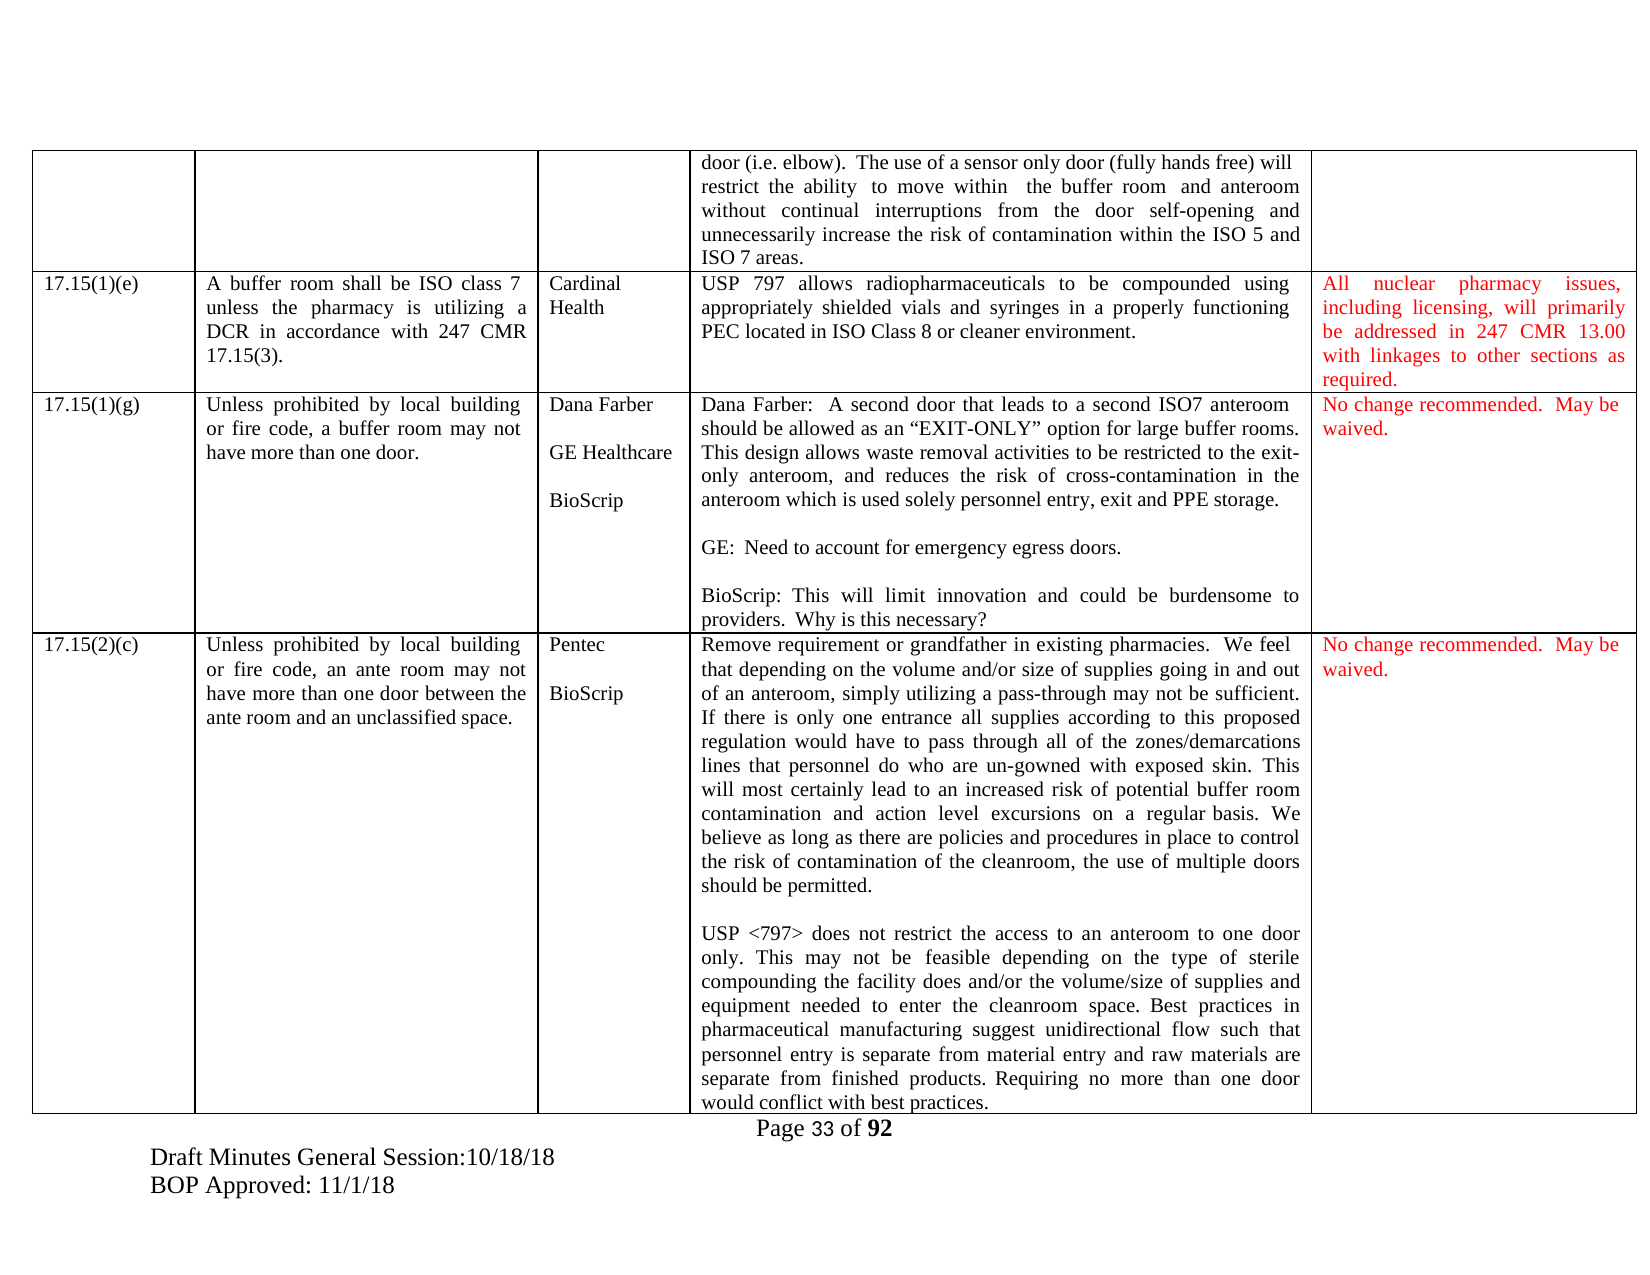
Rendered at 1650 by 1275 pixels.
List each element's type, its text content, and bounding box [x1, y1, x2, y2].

table_header door (i.e. elbow). The use of a sensor only door (fully hands free) will restrict the ability to move within the buffer room and anteroom without continual interruptions from the door self-opening and unnecessarily increase the risk of contamination within the ISO 5 and ISO 7 areas. [691, 151, 1311, 271]
table_header [1312, 151, 1636, 271]
table_cell Unless prohibited by local building or fire code, an ante room may not have more than one door between the ante room and an unclassified space. [196, 634, 537, 1112]
table_cell USP 797 allows radiopharmaceuticals to be compounded using appropriately shielded vials and syringes in a properly functioning PEC located in ISO Class 8 or cleaner environment. [691, 272, 1311, 392]
table_cell Dana Farber: A second door that leads to a second ISO7 anteroom should be allowed as an “EXIT-ONLY” option for large buffer rooms. This design allows waste removal activities to be restricted to the exit- only anteroom, and reduces the risk of cross-contamination in the anteroom which is used solely personnel entry, exit and PPE storage. GE: Need to account for emergency egress doors. BioScrip: This will limit innovation and could be burdensome to providers. Why is this necessary? [691, 393, 1311, 632]
table_cell A buffer room shall be ISO class 7 unless the pharmacy is utilizing a DCR in accordance with 247 CMR 17.15(3). [196, 272, 537, 392]
table_header [539, 151, 689, 271]
table_cell 17.15(1)(e) [33, 272, 194, 392]
table_cell All nuclear pharmacy issues, including licensing, will primarily be addressed in 247 CMR 13.00 with linkages to other sections as required. [1312, 272, 1636, 392]
table_cell Dana Farber GE Healthcare BioScrip [539, 393, 689, 632]
table_cell Pentec BioScrip [539, 634, 689, 1112]
table_cell No change recommended. May be waived. [1312, 393, 1636, 632]
table_header [196, 151, 537, 271]
table_cell Remove requirement or grandfather in existing pharmacies. We feel that depending on the volume and/or size of supplies going in and out of an anteroom, simply utilizing a pass-through may not be sufficient. If there is only one entrance all supplies according to this proposed regulation would have to pass through all of the zones/demarcations lines that personnel do who are un-gowned with exposed skin. This will most certainly lead to an increased risk of potential buffer room contamination and action level excursions on a regular basis. We believe as long as there are policies and procedures in place to control the risk of contamination of the cleanroom, the use of multiple doors should be permitted. USP <797> does not restrict the access to an anteroom to one door only. This may not be feasible depending on the type of sterile compounding the facility does and/or the volume/size of supplies and equipment needed to enter the cleanroom space. Best practices in pharmaceutical manufacturing suggest unidirectional flow such that personnel entry is separate from material entry and raw materials are separate from finished products. Requiring no more than one door would conflict with best practices. [691, 634, 1311, 1112]
table_cell 17.15(1)(g) [33, 393, 194, 632]
table_cell Unless prohibited by local building or fire code, a buffer room may not have more than one door. [196, 393, 537, 632]
table_header [33, 151, 194, 271]
table_cell 17.15(2)(c) [33, 634, 194, 1112]
table_cell Cardinal Health [539, 272, 689, 392]
table_cell No change recommended. May be waived. [1312, 634, 1636, 1112]
